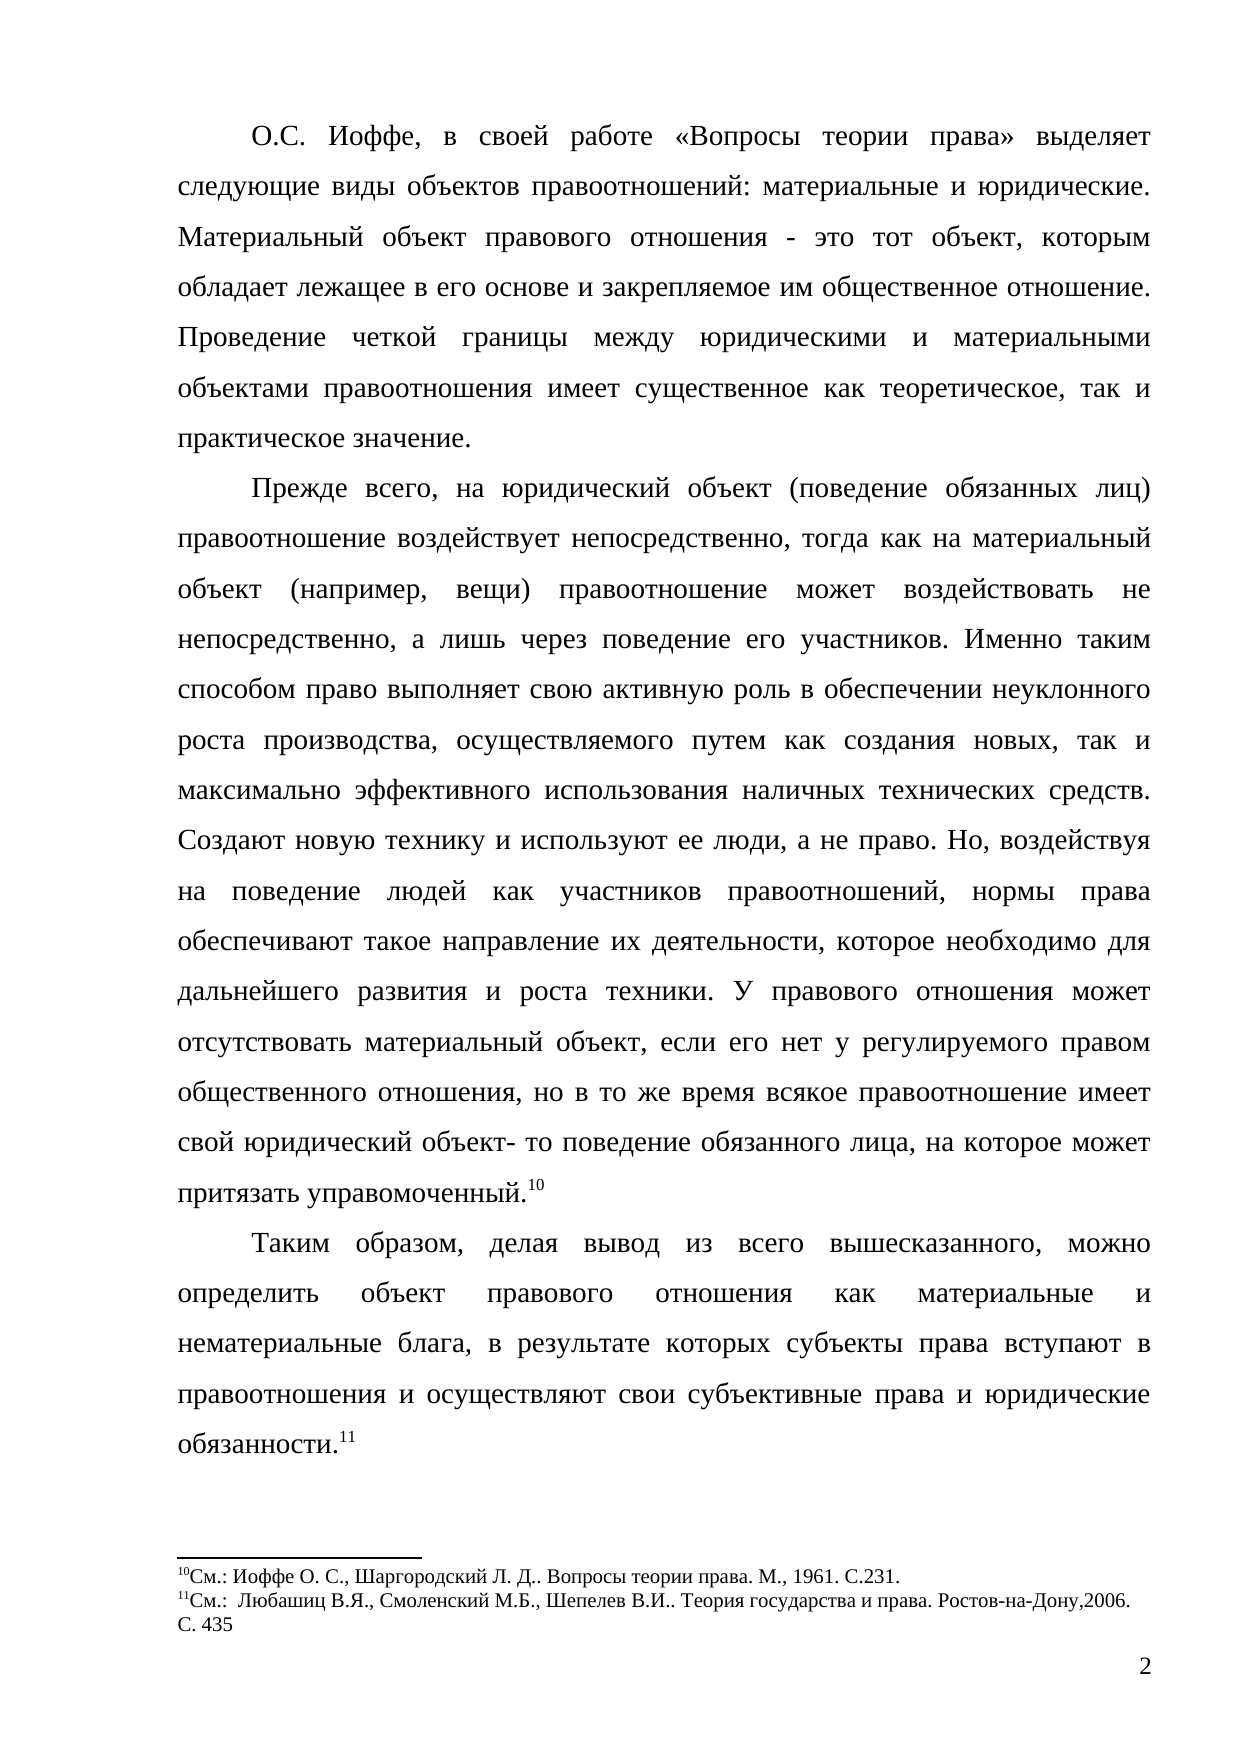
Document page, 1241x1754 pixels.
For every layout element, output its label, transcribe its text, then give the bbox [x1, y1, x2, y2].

text О.С. Иоффе, в своей работе «Вопросы теории права» выделяет следующие виды объектов правоотношений: материальные и юридические. Материальный объект правового отношения - это тот объект, которым обладает лежащее в его основе и закрепляемое им общественное отношение. Проведение четкой границы между юридическими и материальными объектами правоотношения имеет существенное как теоретическое, так и практическое значение. [177, 118, 1152, 453]
text Таким образом, делая вывод из всего вышесказанного, можно определить объект правового отношения как материальные и нематериальные блага, в результате которых субъекты права вступают в правоотношения и осуществляют свои субъективные права и юридические обязанности. [177, 1225, 1152, 1460]
text Прежде всего, на юридический объект (поведение обязанных лиц) правоотношение воздействует непосредственно, тогда как на материальный объект (например, вещи) правоотношение может воздействовать не непосредственно, а лишь через поведение его участников. Именно таким способом право выполняет свою активную роль в обеспечении неуклонного роста производства, осуществляемого путем как создания новых, так и максимально эффективного использования наличных технических средств. Создают новую технику и используют ее люди, а не право. Но, воздействуя на поведение людей как участников правоотношений, нормы права обеспечивают такое направление их деятельности, которое необходимо для дальнейшего развития и роста техники. У правового отношения может отсутствовать материальный объект, если его нет у регулируемого правом общественного отношения, но в то же время всякое правоотношение имеет свой юридический объект- то поведение обязанного лица, на которое может притязать управомоченный. [177, 470, 1152, 1208]
